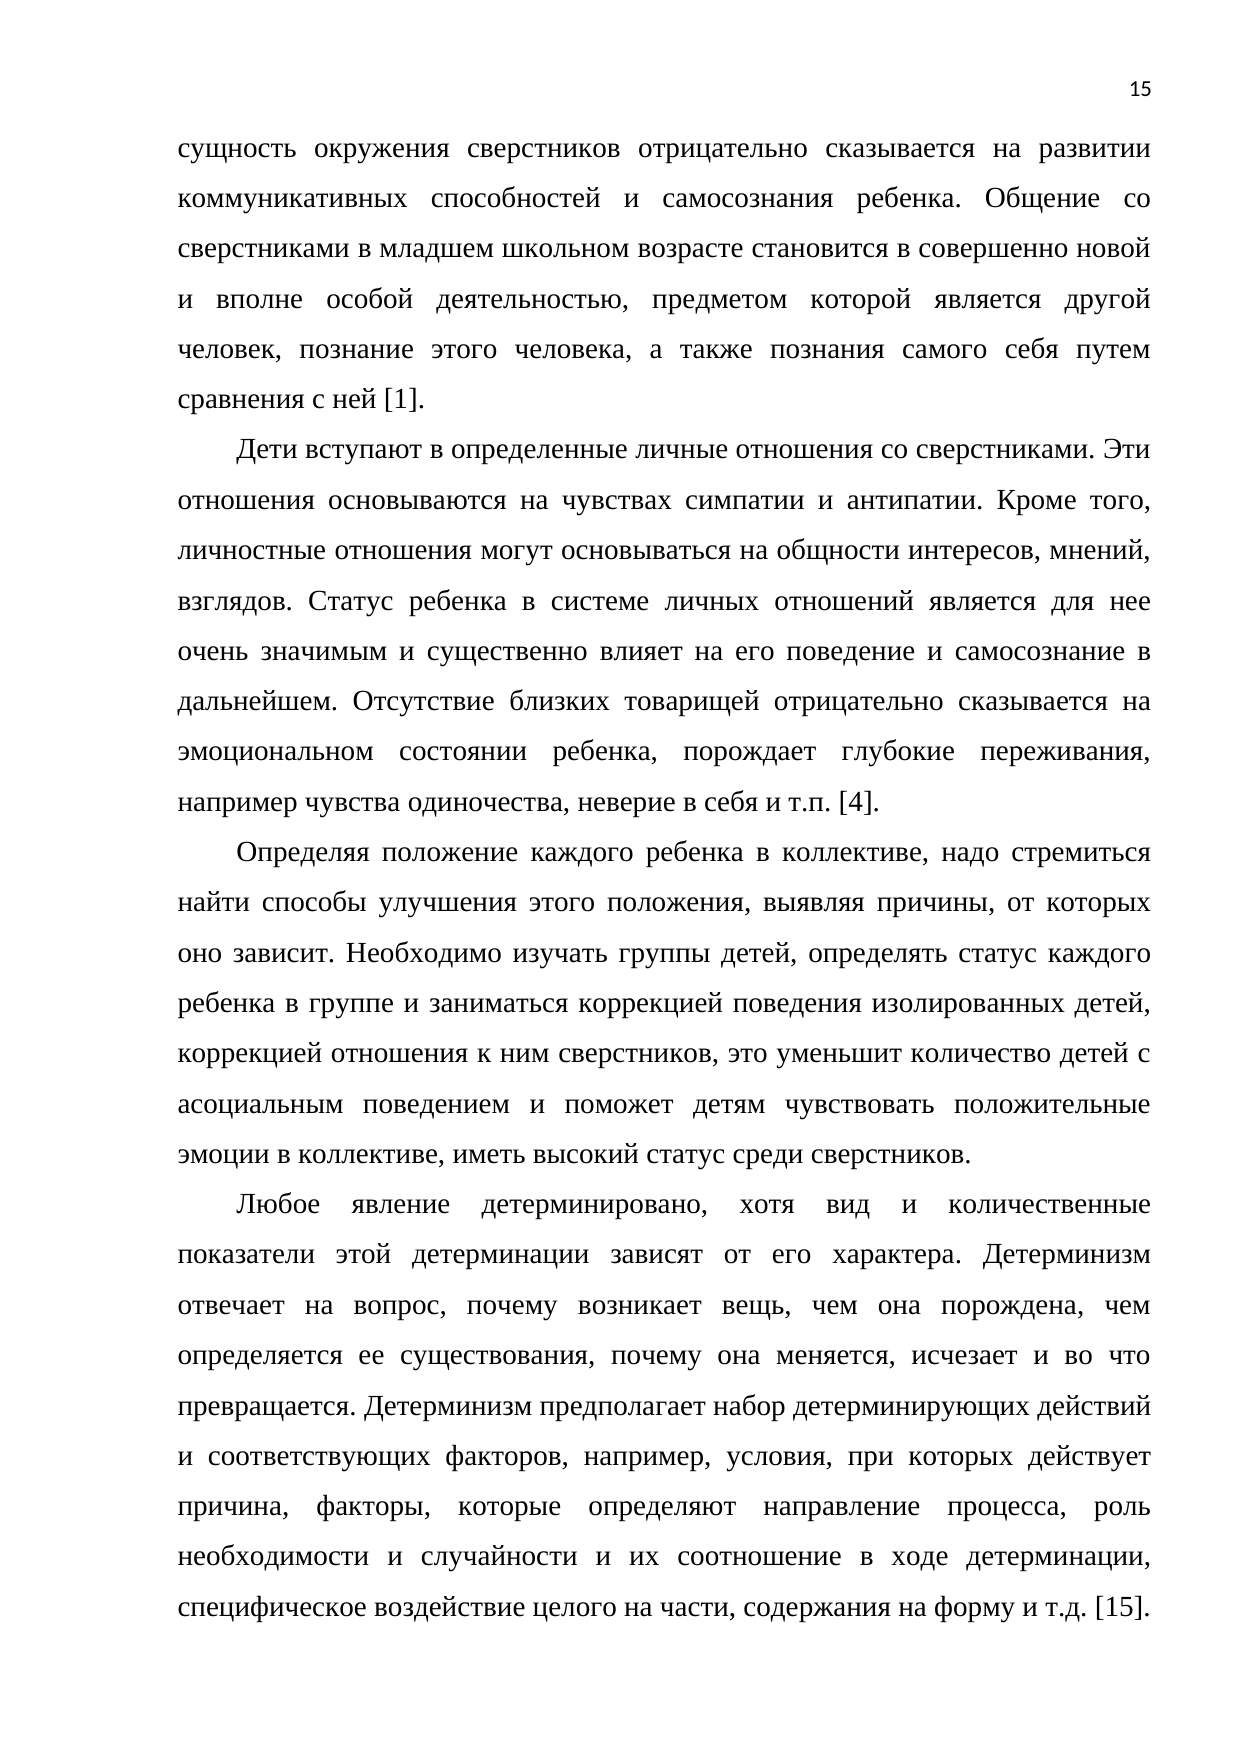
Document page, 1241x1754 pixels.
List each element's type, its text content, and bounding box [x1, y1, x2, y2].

text Любое явление детерминировано, хотя вид и количественные показатели этой детерминации зависят от его характера. Детерминизм отвечает на вопрос, почему возникает вещь, чем она порождена, чем определяется ее существования, почему она меняется, исчезает и во что превращается. Детерминизм предполагает набор детерминирующих действий и соответствующих факторов, например, условия, при которых действует причина, факторы, которые определяют направление процесса, роль необходимости и случайности и их соотношение в ходе детерминации, специфическое воздействие целого на части, содержания на форму и т.д. [15]. [177, 1186, 1152, 1622]
text Дети вступают в определенные личные отношения со сверстниками. Эти отношения основываются на чувствах симпатии и антипатии. Кроме того, личностные отношения могут основываться на общности интересов, мнений, взглядов. Статус ребенка в системе личных отношений является для нее очень значимым и существенно влияет на его поведение и самосознание в дальнейшем. Отсутствие близких товарищей отрицательно сказывается на эмоциональном состоянии ребенка, порождает глубокие переживания, например чувства одиночества, неверие в себя и т.п. [4]. [177, 432, 1152, 817]
text Определяя положение каждого ребенка в коллективе, надо стремиться найти способы улучшения этого положения, выявляя причины, от которых оно зависит. Необходимо изучать группы детей, определять статус каждого ребенка в группе и заниматься коррекцией поведения изолированных детей, коррекцией отношения к ним сверстников, это уменьшит количество детей с асоциальным поведением и поможет детям чувствовать положительные эмоции в коллективе, иметь высокий статус среди сверстников. [177, 834, 1152, 1169]
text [177, 130, 1152, 415]
